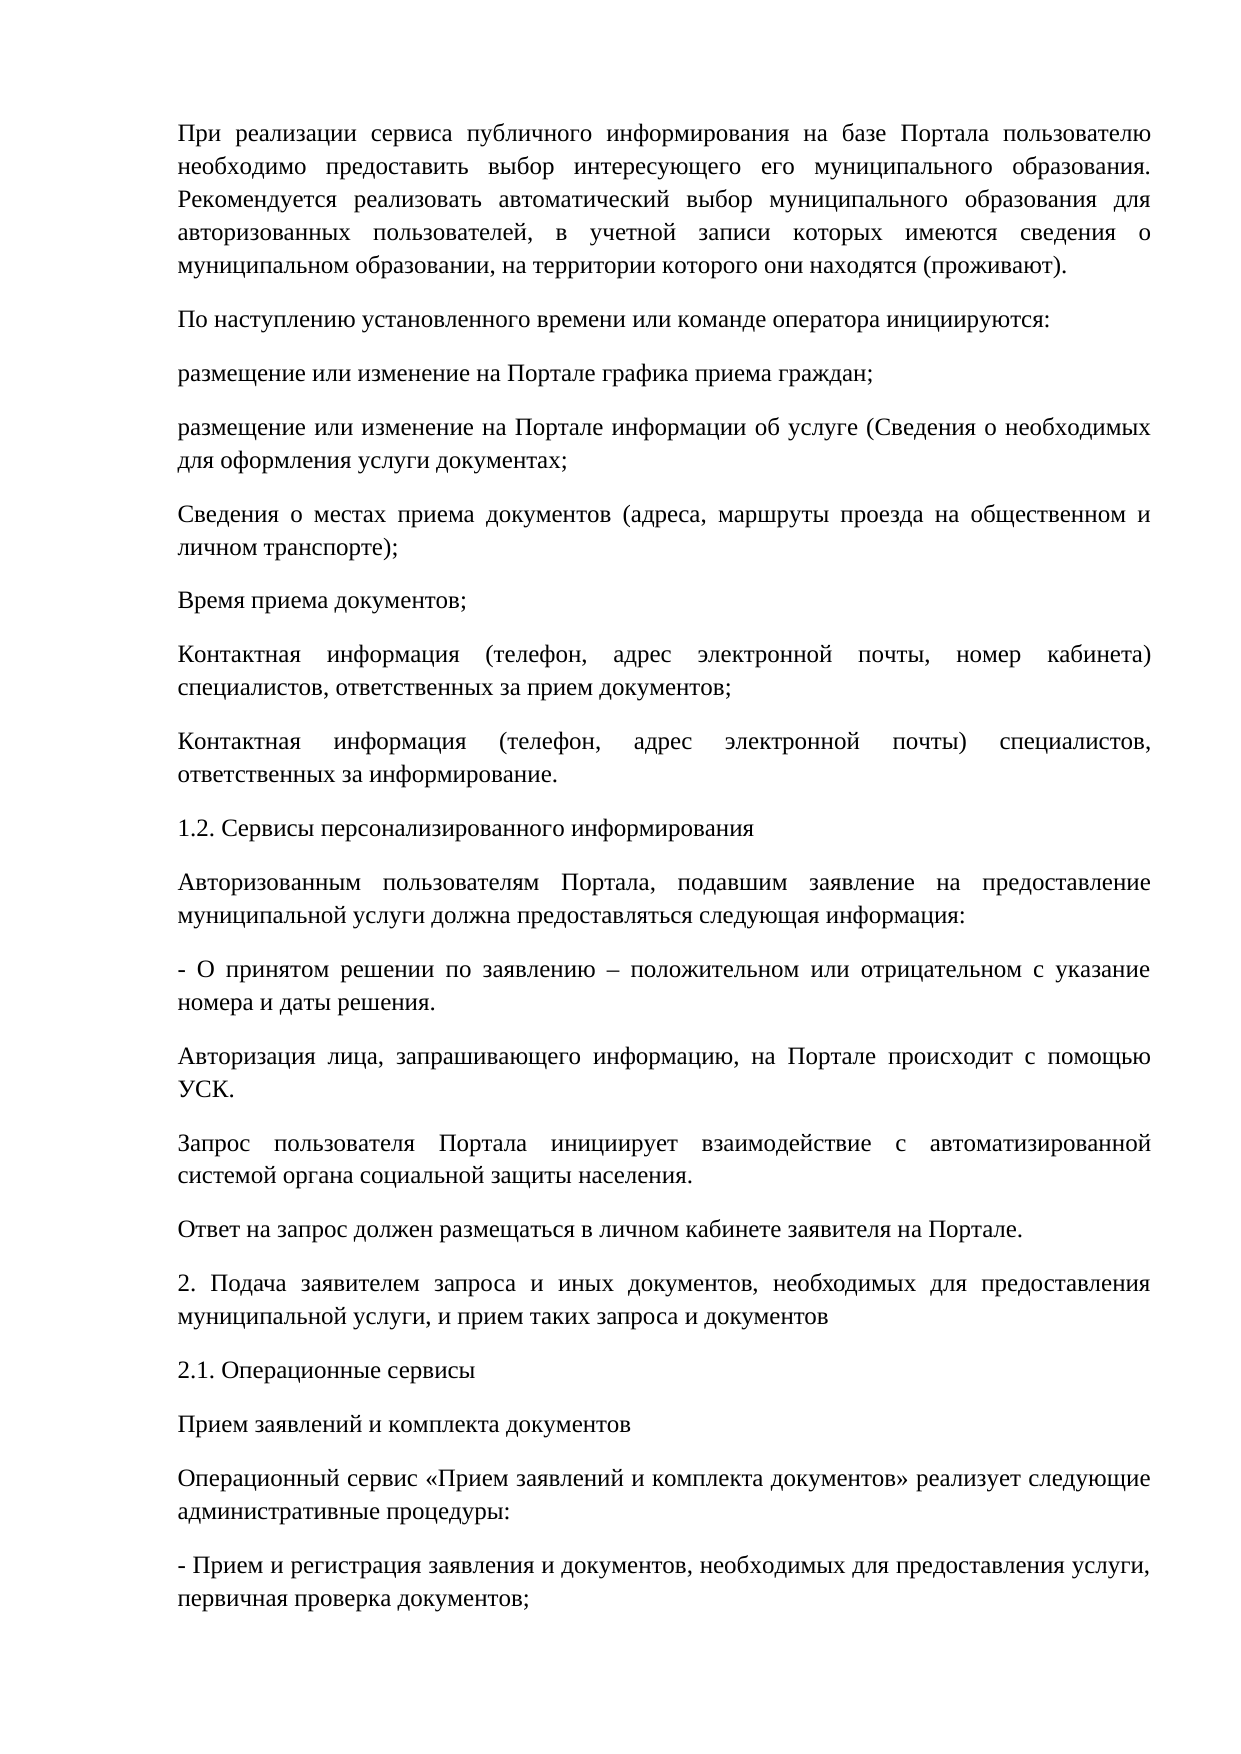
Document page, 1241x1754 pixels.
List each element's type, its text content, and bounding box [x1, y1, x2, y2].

text размещение или изменение на Портале информации об услуге (Сведения о необходимых для оформления услуги документах; [177, 412, 1152, 473]
text По наступлению установленного времени или команде оператора инициируются: [177, 304, 1152, 333]
text Запрос пользователя Портала инициирует взаимодействие с автоматизированной системой органа социальной защиты населения. [177, 1128, 1152, 1189]
text Контактная информация (телефон, адрес электронной почты) специалистов, ответственных за информирование. [177, 726, 1152, 788]
text Авторизация лица, запрашивающего информацию, на Портале происходит с помощью УСК. [177, 1041, 1152, 1102]
text Ответ на запрос должен размещаться в личном кабинете заявителя на Портале. [177, 1214, 1152, 1243]
text 2. Подача заявителем запроса и иных документов, необходимых для предоставления муниципальной услуги, и прием таких запроса и документов [177, 1268, 1152, 1330]
text Время приема документов; [177, 586, 1152, 614]
text размещение или изменение на Портале графика приема граждан; [177, 358, 1152, 387]
text - О принятом решении по заявлению – положительном или отрицательном с указание номера и даты решения. [177, 954, 1152, 1016]
text 1.2. Сервисы персонализированного информирования [177, 813, 1152, 842]
text Контактная информация (телефон, адрес электронной почты, номер кабинета) специалистов, ответственных за прием документов; [177, 639, 1152, 701]
text При реализации сервиса публичного информирования на базе Портала пользователю необходимо предоставить выбор интересующего его муниципального образования. Рекомендуется реализовать автоматический выбор муниципального образования для авторизованных пользователей, в учетной записи которых имеются сведения о муниципальном образовании, на территории которого они находятся (проживают). [177, 118, 1152, 279]
text - Прием и регистрация заявления и документов, необходимых для предоставления услуги, первичная проверка документов; [177, 1550, 1152, 1612]
text Авторизованным пользователям Портала, подавшим заявление на предоставление муниципальной услуги должна предоставляться следующая информация: [177, 867, 1152, 929]
text Сведения о местах приема документов (адреса, маршруты проезда на общественном и личном транспорте); [177, 499, 1152, 560]
text 2.1. Операционные сервисы [177, 1355, 1152, 1384]
text Операционный сервис «Прием заявлений и комплекта документов» реализует следующие административные процедуры: [177, 1463, 1152, 1525]
text Прием заявлений и комплекта документов [177, 1409, 1152, 1438]
